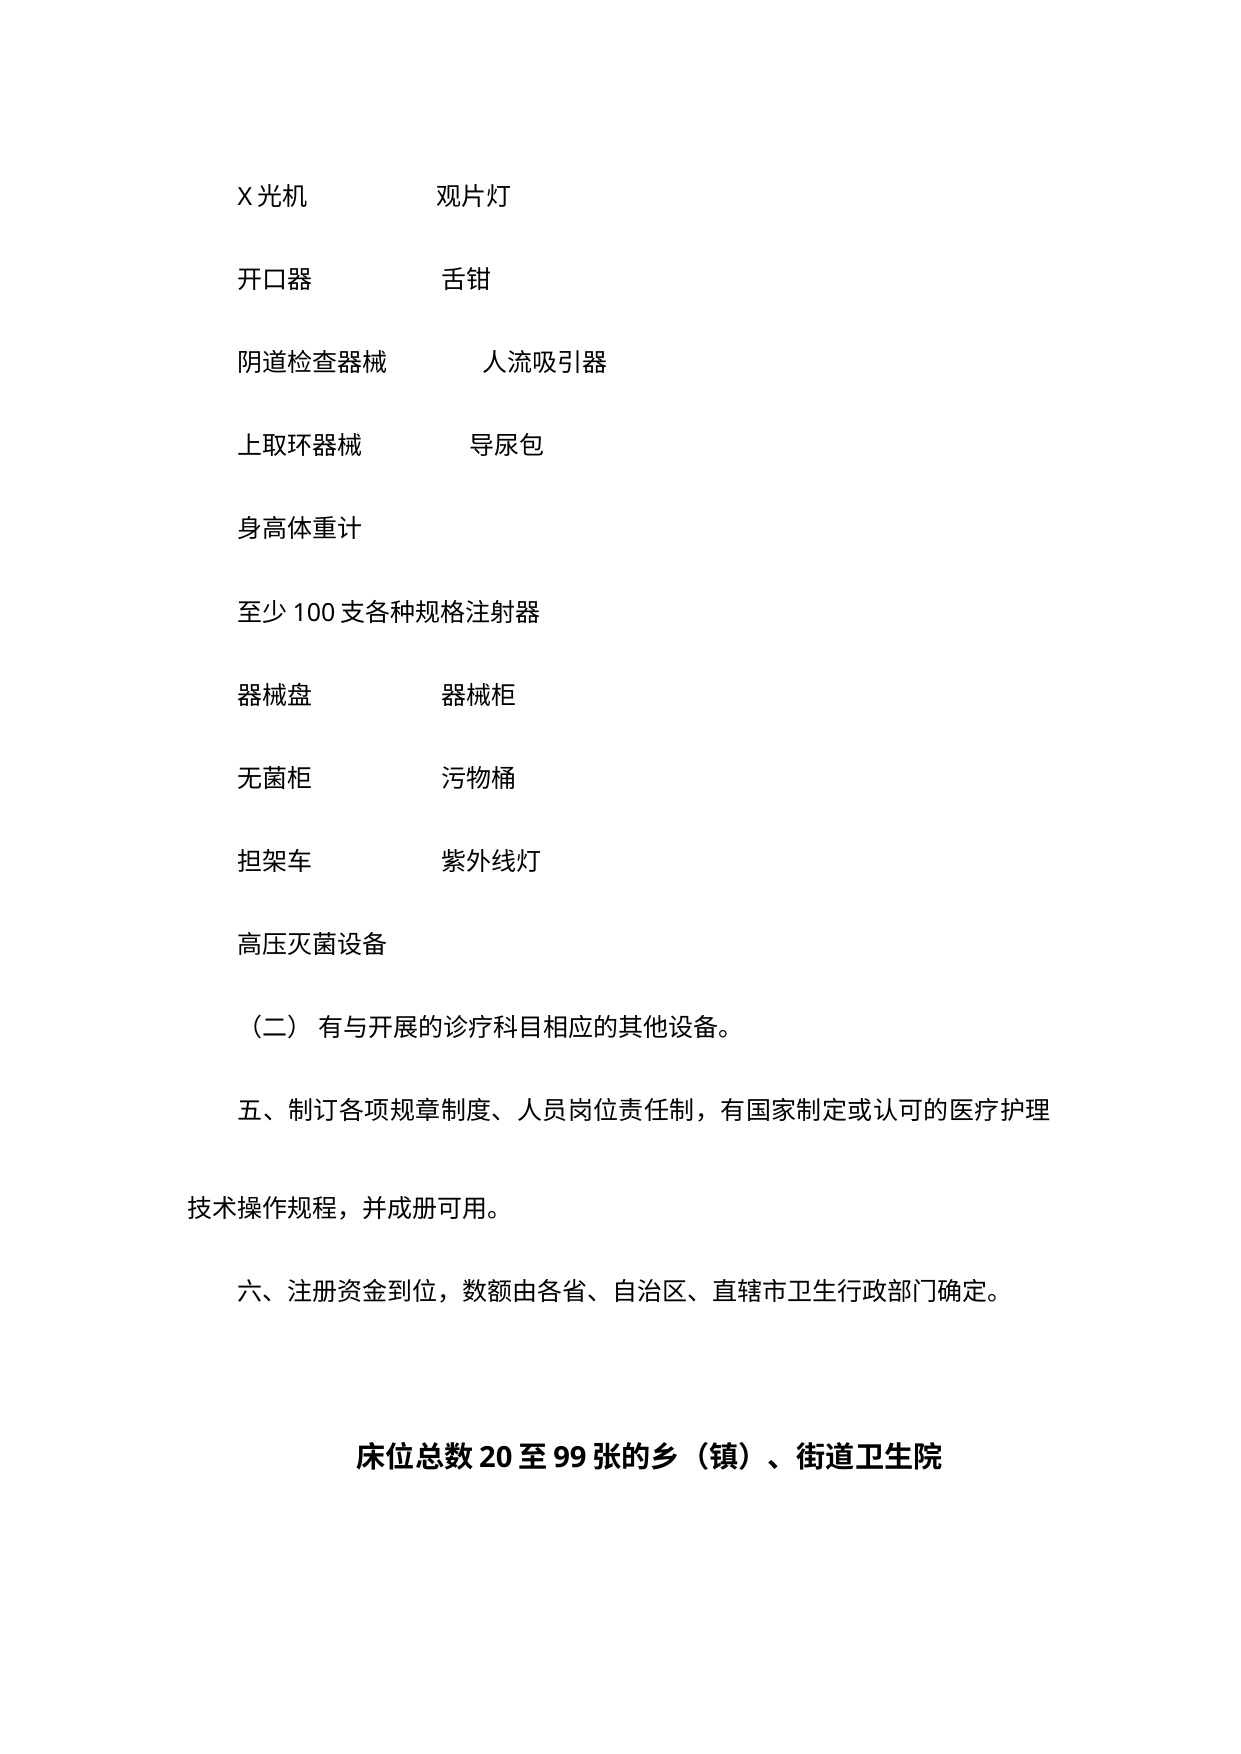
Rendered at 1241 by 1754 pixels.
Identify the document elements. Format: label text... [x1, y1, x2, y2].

text 至少100支各种规格注射器 [187, 578, 1053, 643]
text 五、制订各项规章制度、人员岗位责任制，有国家制定或认可的医疗护理技术操作规程，并成册可用。 [187, 1076, 1053, 1239]
text X光机 观片灯 [187, 162, 1053, 227]
text 开口器 舌钳 [187, 245, 1053, 310]
text 无菌柜 污物桶 [187, 744, 1053, 809]
text 床位总数20至99张的乡（镇）、街道卫生院 [187, 1422, 1053, 1487]
text 高压灭菌设备 [187, 910, 1053, 975]
text 器械盘 器械柜 [187, 661, 1053, 726]
text 六、注册资金到位，数额由各省、自治区、直辖市卫生行政部门确定。 [187, 1257, 1053, 1322]
text 阴道检查器械 人流吸引器 [187, 328, 1053, 393]
text 身高体重计 [187, 494, 1053, 559]
text （二） 有与开展的诊疗科目相应的其他设备。 [187, 993, 1053, 1058]
text 担架车 紫外线灯 [187, 827, 1053, 892]
text 上取环器械 导尿包 [187, 411, 1053, 476]
